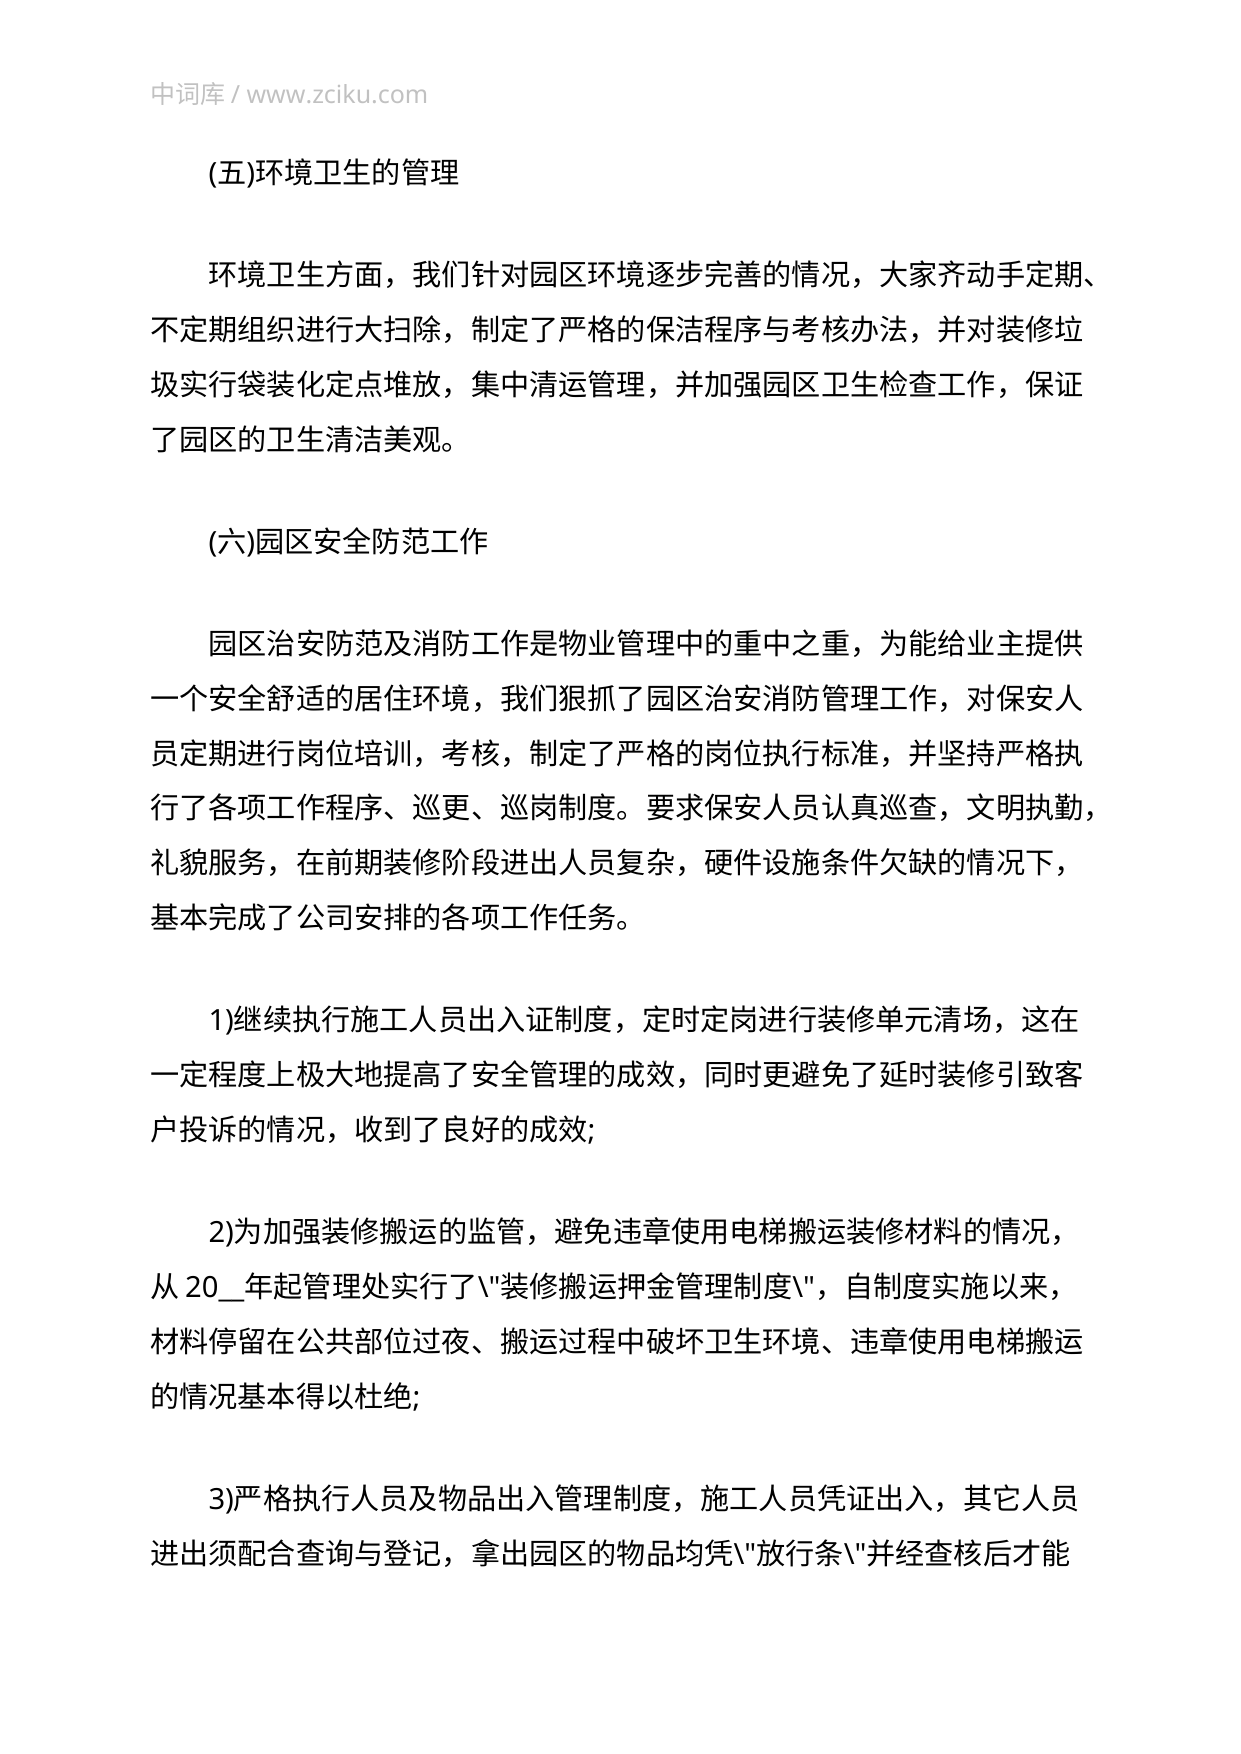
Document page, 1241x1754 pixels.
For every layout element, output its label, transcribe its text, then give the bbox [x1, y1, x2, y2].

text 2)为加强装修搬运的监管，避免违章使用电梯搬运装修材料的情况，从20__年起管理处实行了\"装修搬运押金管理制度\"，自制度实施以来，材料停留在公共部位过夜、搬运过程中破坏卫生环境、违章使用电梯搬运的情况基本得以杜绝; [150, 1208, 1090, 1416]
text 1)继续执行施工人员出入证制度，定时定岗进行装修单元清场，这在一定程度上极大地提高了安全管理的成效，同时更避免了延时装修引致客户投诉的情况，收到了良好的成效; [150, 997, 1090, 1149]
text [150, 1475, 1090, 1573]
text (六)园区安全防范工作 [150, 518, 1090, 561]
text 园区治安防范及消防工作是物业管理中的重中之重，为能给业主提供一个安全舒适的居住环境，我们狠抓了园区治安消防管理工作，对保安人员定期进行岗位培训，考核，制定了严格的岗位执行标准，并坚持严格执行了各项工作程序、巡更、巡岗制度。要求保安人员认真巡查，文明执勤，礼貌服务，在前期装修阶段进出人员复杂，硬件设施条件欠缺的情况下，基本完成了公司安排的各项工作任务。 [150, 620, 1090, 937]
text 环境卫生方面，我们针对园区环境逐步完善的情况，大家齐动手定期、不定期组织进行大扫除，制定了严格的保洁程序与考核办法，并对装修垃圾实行袋装化定点堆放，集中清运管理，并加强园区卫生检查工作，保证了园区的卫生清洁美观。 [150, 252, 1090, 459]
text (五)环境卫生的管理 [150, 150, 1090, 192]
